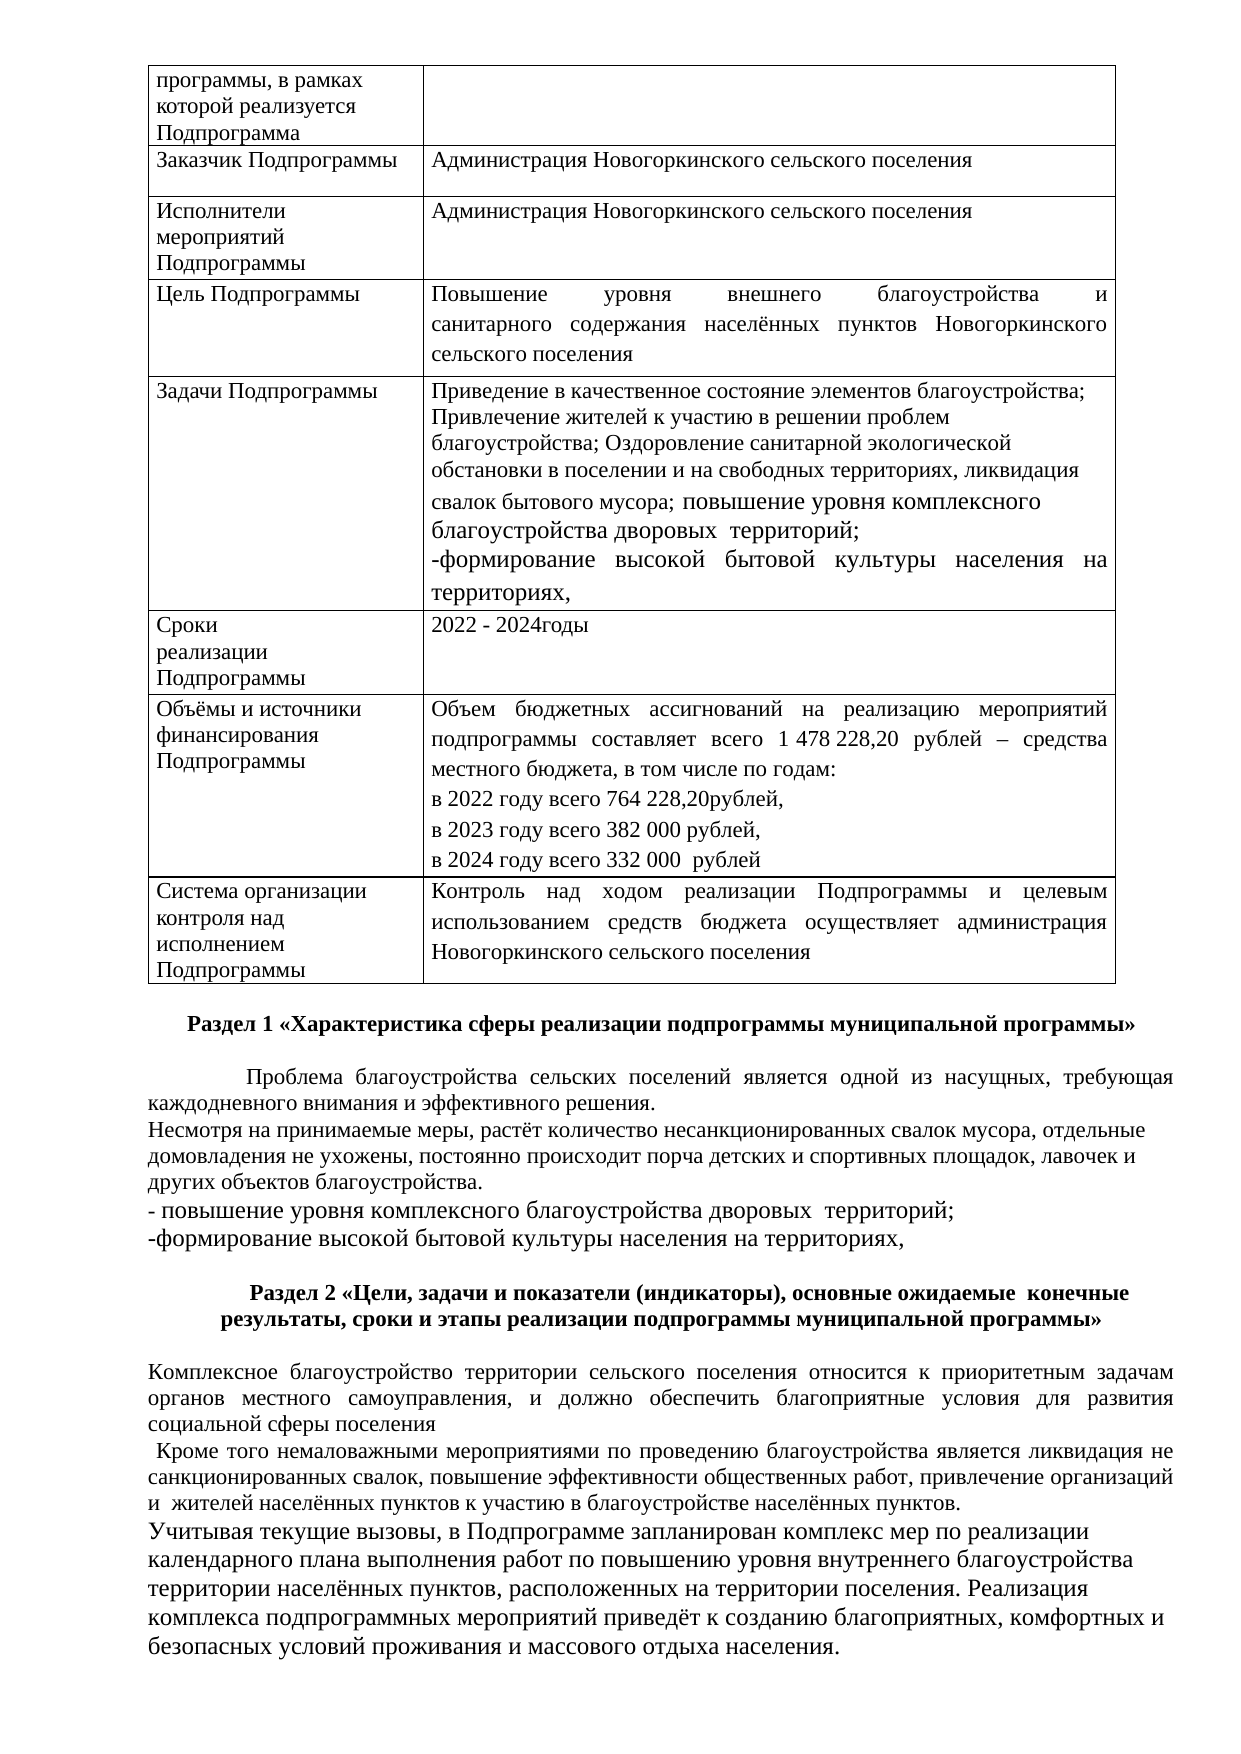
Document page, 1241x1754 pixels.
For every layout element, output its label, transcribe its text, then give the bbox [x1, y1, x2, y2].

text - повышение уровня комплексного благоустройства дворовых территорий; [148, 1195, 1175, 1223]
table_cell Цель Подпрограммы [149, 280, 423, 376]
text Проблема благоустройства сельских поселений является одной из насущных, требующая каждодневного внимания и эффективного решения. [148, 1063, 1175, 1116]
text Комплексное благоустройство территории сельского поселения относится к приоритетным задачам органов местного самоуправления, и должно обеспечить благоприятные условия для развития социальной сферы поселения [148, 1358, 1175, 1437]
table_cell Контроль над ходом реализации Подпрограммы и целевым использованием средств бюджета осуществляет администрация Новогоркинского сельского поселения [424, 878, 1115, 983]
table_cell Задачи Подпрограммы [149, 377, 423, 610]
table_cell Исполнители мероприятий Подпрограммы [149, 197, 423, 279]
table_cell Приведение в качественное состояние элементов благоустройства; Привлечение жителей к участию в решении проблем благоустройства; Оздоровление санитарной экологической обстановки в поселении и на свободных территориях, ликвидация свалок бытового мусора; повышение уровня комплексного благоустройства дворовых территорий; -формирование высокой бытовой культуры населения на территориях, [424, 377, 1115, 610]
text -формирование высокой бытовой культуры населения на территориях, [148, 1223, 1175, 1252]
table_cell Объёмы и источники финансирования Подпрограммы [149, 695, 423, 876]
text Раздел 2 «Цели, задачи и показатели (индикаторы), основные ожидаемые конечные результаты, сроки и этапы реализации подпрограммы муниципальной программы» [148, 1279, 1175, 1331]
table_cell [149, 66, 423, 145]
table_cell Объем бюджетных ассигнований на реализацию мероприятий подпрограммы составляет всего 1 478 228,20 рублей – средства местного бюджета, в том числе по годам: в 2022 году всего 764 228,20рублей, в 2023 году всего 382 000 рублей, в 2024 году всего 332 000 рублей [424, 695, 1115, 876]
text Кроме того немаловажными мероприятиями по проведению благоустройства является ликвидация не санкционированных свалок, повышение эффективности общественных работ, привлечение организаций и жителей населённых пунктов к участию в благоустройстве населённых пунктов. [148, 1437, 1175, 1516]
text Раздел 1 «Характеристика сферы реализации подпрограммы муниципальной программы» [148, 1010, 1175, 1037]
text Несмотря на принимаемые меры, растёт количество несанкционированных свалок мусора, отдельные домовладения не ухожены, постоянно происходит порча детских и спортивных площадок, лавочек и других объектов благоустройства. [148, 1116, 1175, 1195]
table_cell Повышение уровня внешнего благоустройства и санитарного содержания населённых пунктов Новогоркинского сельского поселения [424, 280, 1115, 376]
table_cell Администрация Новогоркинского сельского поселения [424, 146, 1115, 196]
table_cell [424, 66, 1115, 145]
table_cell Заказчик Подпрограммы [149, 146, 423, 196]
table_cell 2022 - 2024годы [424, 611, 1115, 694]
table_cell Администрация Новогоркинского сельского поселения [424, 197, 1115, 279]
table_cell Сроки реализации Подпрограммы [149, 611, 423, 694]
table_cell Система организации контроля над исполнением Подпрограммы [149, 878, 423, 983]
text Учитывая текущие вызовы, в Подпрограмме запланирован комплекс мер по реализации календарного плана выполнения работ по повышению уровня внутреннего благоустройства территории населённых пунктов, расположенных на территории поселения. Реализация комплекса подпрограммных мероприятий приведёт к созданию благоприятных, комфортных и безопасных условий проживания и массового отдыха населения. [148, 1516, 1175, 1659]
